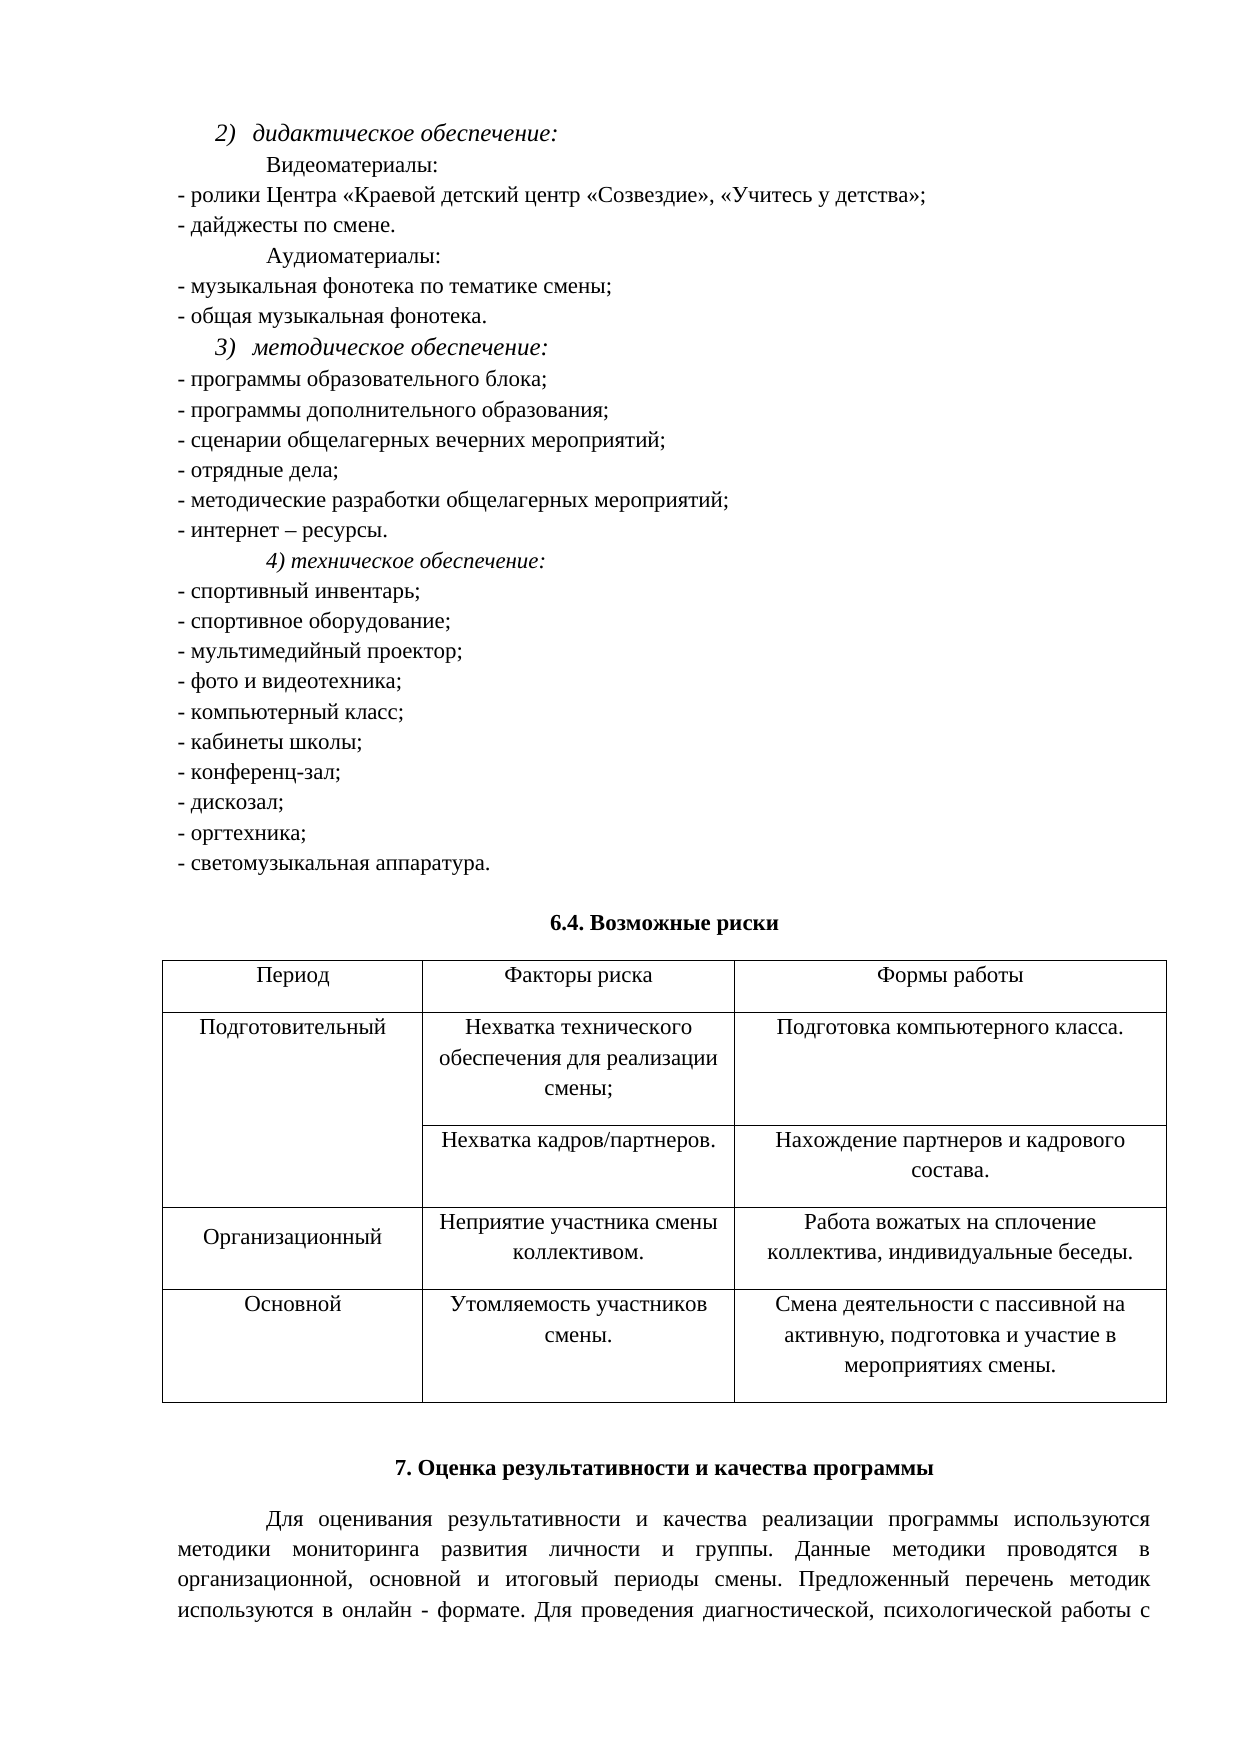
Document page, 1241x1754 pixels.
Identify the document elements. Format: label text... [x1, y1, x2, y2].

text 7. Оценка результативности и качества программы [177, 1454, 1152, 1480]
text - дайджесты по смене. [177, 212, 1152, 238]
table_header Факторы риска [423, 961, 734, 1012]
table_cell Нахождение партнеров и кадрового состава. [735, 1126, 1166, 1207]
text - светомузыкальная аппаратура. [177, 849, 1152, 875]
text - фото и видеотехника; [177, 667, 1152, 694]
text - дискозал; [177, 788, 1152, 815]
list методическое обеспечение: [215, 332, 1152, 361]
text - интернет – ресурсы. [177, 516, 1152, 543]
text - конференц-зал; [177, 758, 1152, 784]
text - мультимедийный проектор; [177, 637, 1152, 664]
table_cell Нехватка кадров/партнеров. [423, 1126, 734, 1207]
text 4) техническое обеспечение: [177, 547, 1152, 573]
table_cell Смена деятельности с пассивной на активную, подготовка и участие в мероприятиях смены. [735, 1290, 1166, 1402]
text - программы дополнительного образования; [177, 396, 1152, 422]
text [177, 1505, 1152, 1622]
table_cell Утомляемость участников смены. [423, 1290, 734, 1402]
table_header Период [163, 961, 422, 1012]
table_cell Работа вожатых на сплочение коллектива, индивидуальные беседы. [735, 1208, 1166, 1289]
table_header Формы работы [735, 961, 1166, 1012]
table_cell Основной [163, 1290, 422, 1402]
table_cell Нехватка технического обеспечения для реализации смены; [423, 1013, 734, 1125]
text - музыкальная фонотека по тематике смены; [177, 272, 1152, 298]
table_cell Подготовка компьютерного класса. [735, 1013, 1166, 1125]
table_cell Неприятие участника смены коллективом. [423, 1208, 734, 1289]
text - спортивный инвентарь; [177, 577, 1152, 603]
text - ролики Центра «Краевой детский центр «Созвездие», «Учитесь у детства»; [177, 181, 1152, 208]
text - компьютерный класс; [177, 698, 1152, 724]
text Видеоматериалы: [177, 151, 1152, 177]
text - методические разработки общелагерных мероприятий; [177, 486, 1152, 513]
text - кабинеты школы; [177, 728, 1152, 754]
text - оргтехника; [177, 818, 1152, 845]
list дидактическое обеспечение: [215, 118, 1152, 147]
text Аудиоматериалы: [177, 242, 1152, 268]
text 6.4. Возможные риски [177, 909, 1152, 936]
text - отрядные дела; [177, 456, 1152, 482]
table_cell Организационный [163, 1208, 422, 1289]
text - спортивное оборудование; [177, 607, 1152, 633]
table_cell Подготовительный [163, 1013, 422, 1207]
text - сценарии общелагерных вечерних мероприятий; [177, 426, 1152, 452]
text - программы образовательного блока; [177, 365, 1152, 392]
text - общая музыкальная фонотека. [177, 302, 1152, 328]
